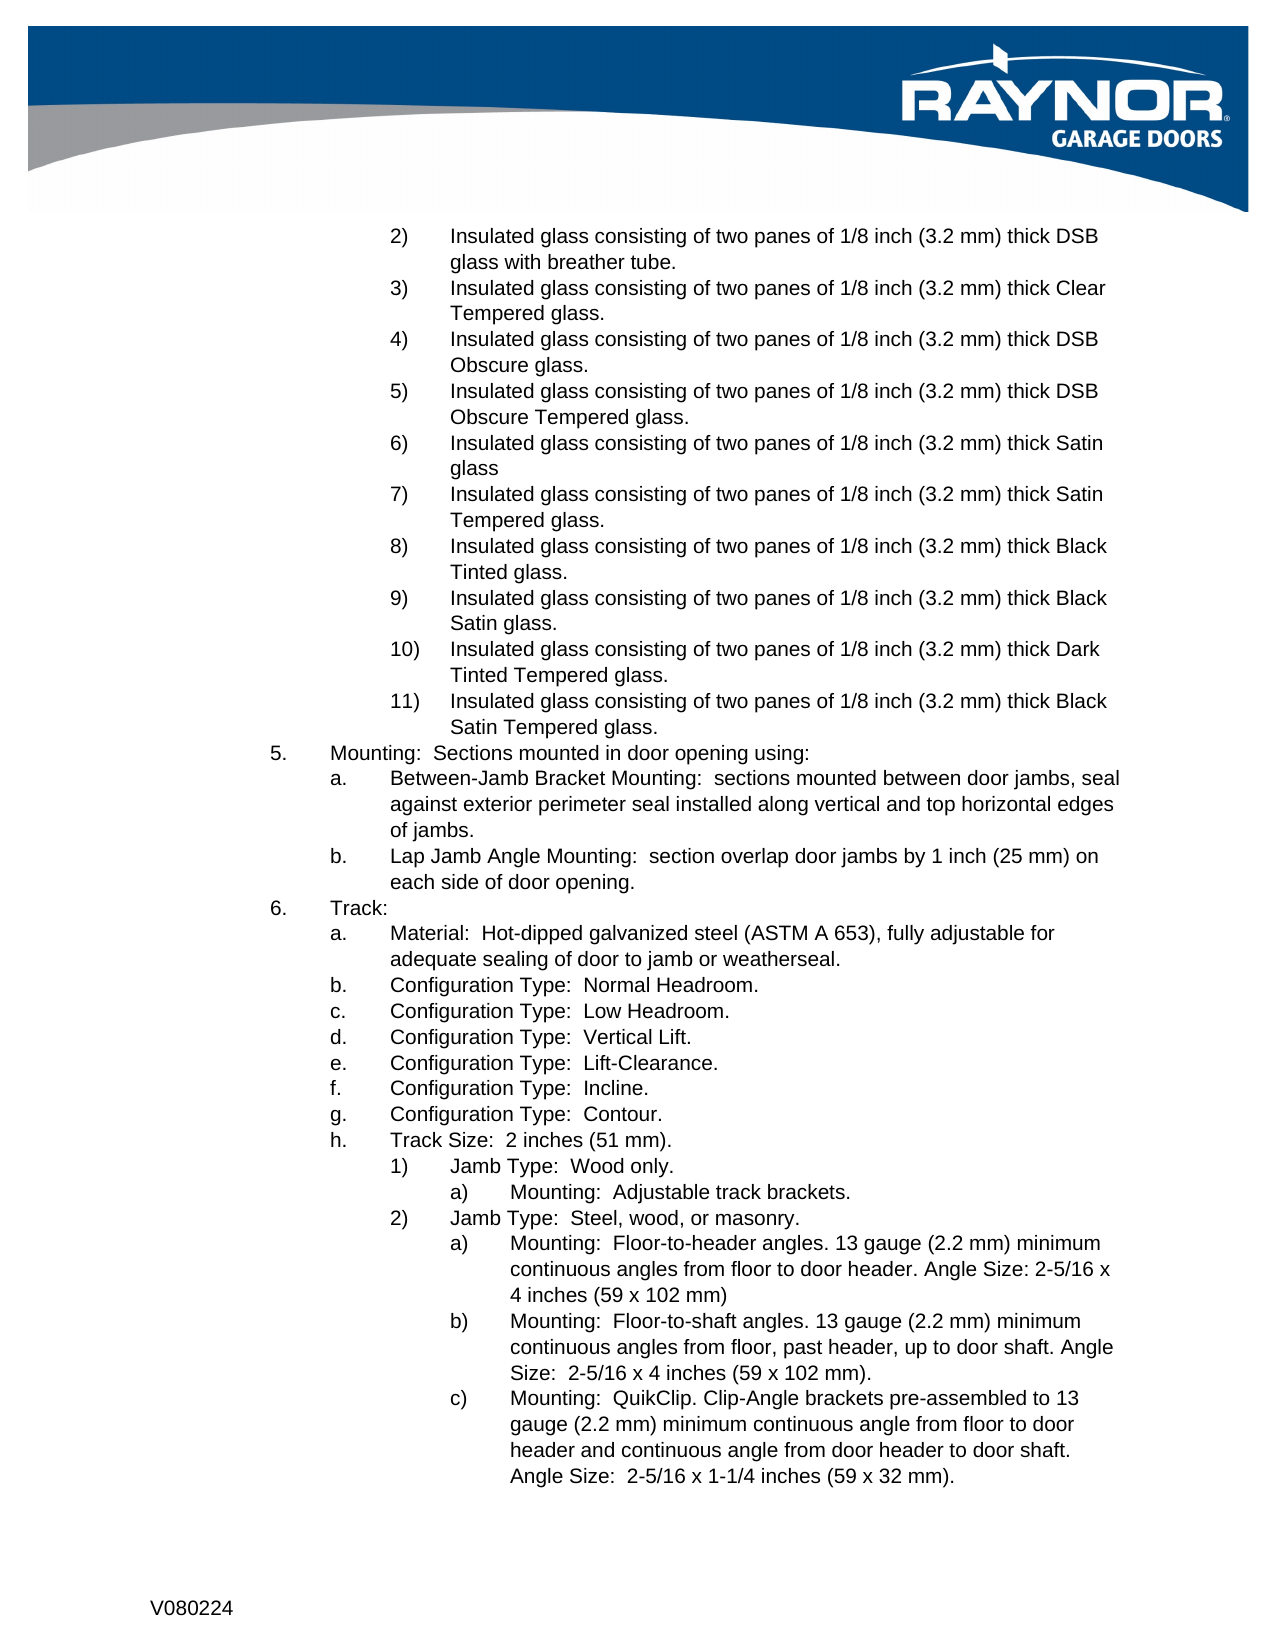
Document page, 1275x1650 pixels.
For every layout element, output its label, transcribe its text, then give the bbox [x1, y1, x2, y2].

list Insulated glass consisting of two panes of 1/8 inch (3.2 mm) thick DSB Obscure Tempered glass. [390, 379, 1125, 428]
list Insulated glass consisting of two panes of 1/8 inch (3.2 mm) thick Black Satin Tempered glass. [390, 689, 1125, 738]
list Insulated glass consisting of two panes of 1/8 inch (3.2 mm) thick Clear Tempered glass. [390, 275, 1125, 325]
list Mounting: QuikClip. Clip-Angle brackets pre-assembled to 13 gauge (2.2 mm) minimum continuous angle from floor to door header and continuous angle from door header to door shaft. Angle Size: 2-5/16 x 1-1/4 inches (59 x 32 mm). [450, 1386, 1125, 1488]
list Configuration Type: Vertical Lift. [330, 1024, 1125, 1048]
list Between-Jamb Bracket Mounting: sections mounted between door jambs, seal against exterior perimeter seal installed along vertical and top horizontal edges of jambs. [330, 766, 1125, 842]
list Track Size: 2 inches (51 mm). [330, 1128, 1125, 1152]
list Mounting: Floor-to-shaft angles. 13 gauge (2.2 mm) minimum continuous angles from floor, past header, up to door shaft. Angle Size: 2-5/16 x 4 inches (59 x 102 mm). [450, 1309, 1125, 1384]
list Insulated glass consisting of two panes of 1/8 inch (3.2 mm) thick Dark Tinted Tempered glass. [390, 637, 1125, 687]
list Insulated glass consisting of two panes of 1/8 inch (3.2 mm) thick Black Satin glass. [390, 585, 1125, 635]
list Insulated glass consisting of two panes of 1/8 inch (3.2 mm) thick DSB glass with breather tube. [390, 211, 1125, 273]
list Track: [270, 895, 1125, 919]
list Configuration Type: Normal Headroom. [330, 973, 1125, 997]
list Mounting: Sections mounted in door opening using: [270, 740, 1125, 764]
list Insulated glass consisting of two panes of 1/8 inch (3.2 mm) thick Satin Tempered glass. [390, 482, 1125, 532]
picture [26, 26, 1247, 211]
list Lap Jamb Angle Mounting: section overlap door jambs by 1 inch (25 mm) on each side of door opening. [330, 844, 1125, 893]
list Configuration Type: Incline. [330, 1076, 1125, 1100]
list Mounting: Floor-to-header angles. 13 gauge (2.2 mm) minimum continuous angles from floor to door header. Angle Size: 2-5/16 x 4 inches (59 x 102 mm) [450, 1231, 1125, 1307]
list Configuration Type: Low Headroom. [330, 999, 1125, 1023]
list Mounting: Adjustable track brackets. [450, 1179, 1125, 1203]
list Configuration Type: Contour. [330, 1102, 1125, 1126]
list Jamb Type: Wood only. [390, 1154, 1125, 1178]
list Jamb Type: Steel, wood, or masonry. [390, 1205, 1125, 1229]
list Configuration Type: Lift-Clearance. [330, 1050, 1125, 1074]
list Insulated glass consisting of two panes of 1/8 inch (3.2 mm) thick Black Tinted glass. [390, 534, 1125, 583]
list Insulated glass consisting of two panes of 1/8 inch (3.2 mm) thick Satin glass [390, 430, 1125, 480]
list Insulated glass consisting of two panes of 1/8 inch (3.2 mm) thick DSB Obscure glass. [390, 327, 1125, 377]
list Material: Hot-dipped galvanized steel (ASTM A 653), fully adjustable for adequate sealing of door to jamb or weatherseal. [330, 921, 1125, 971]
